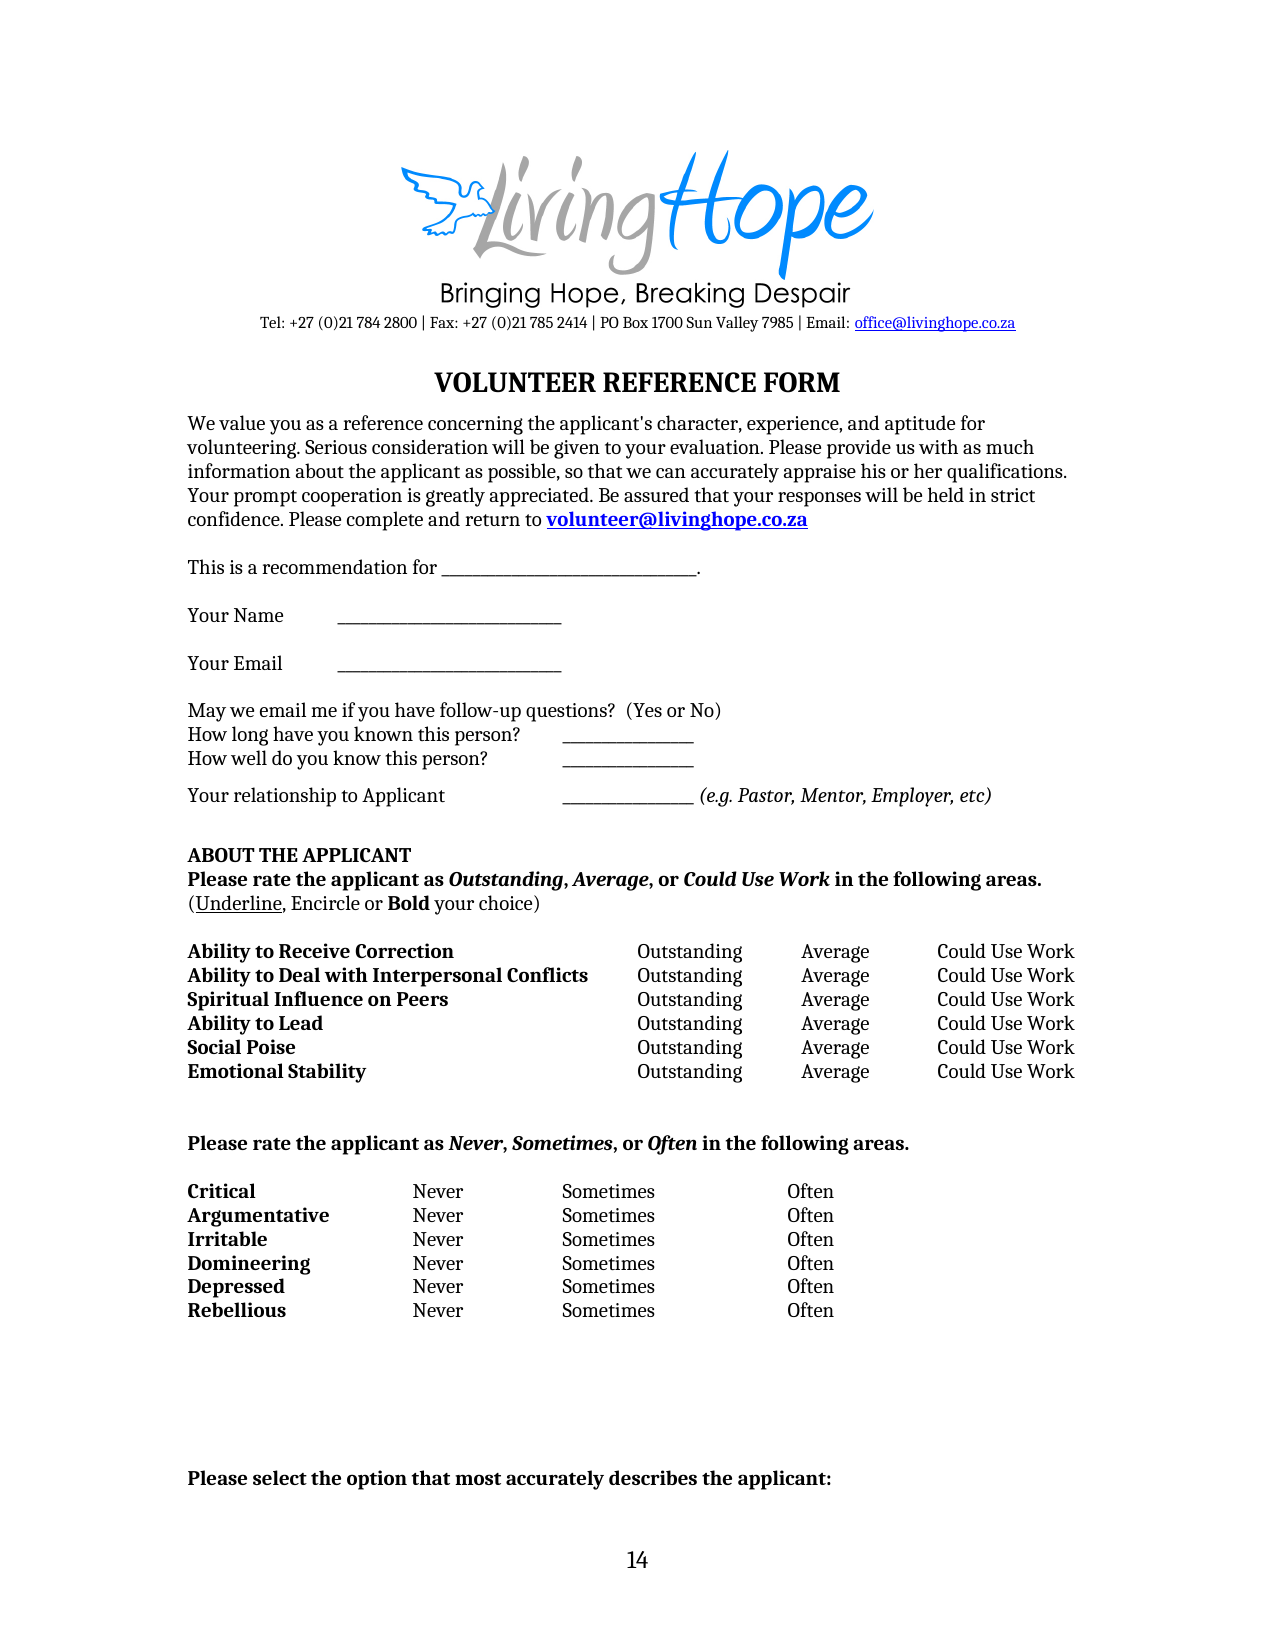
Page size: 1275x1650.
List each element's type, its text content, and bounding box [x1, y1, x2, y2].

text Domineering Never Sometimes Often [187, 1251, 1087, 1275]
text Social Poise Outstanding Average Could Use Work [187, 1036, 1087, 1059]
text How long have you known this person? _________________ [187, 723, 1087, 747]
text Emotional Stability Outstanding Average Could Use Work [187, 1059, 1087, 1083]
text Please select the option that most accurately describes the applicant: [187, 1467, 1087, 1491]
text (Underline, Encircle or Bold your choice) [187, 892, 1087, 916]
text Spiritual Influence on Peers Outstanding Average Could Use Work [187, 988, 1087, 1012]
text Argumentative Never Sometimes Often [187, 1203, 1087, 1227]
text Please rate the applicant as Never, Sometimes, or Often in the following areas. [187, 1131, 1087, 1155]
text Critical Never Sometimes Often [187, 1179, 1087, 1203]
text ABOUT THE APPLICANT [187, 820, 1087, 868]
text Irritable Never Sometimes Often [187, 1227, 1087, 1251]
text VOLUNTEER REFERENCE FORM [187, 366, 1087, 399]
text Your Name _____________________________ [187, 603, 1087, 627]
text Please rate the applicant as Outstanding, Average, or Could Use Work in the following areas. [187, 868, 1087, 892]
text Your Email _____________________________ [187, 651, 1087, 675]
text Ability to Lead Outstanding Average Could Use Work [187, 1012, 1087, 1036]
text Tel: +27 (0)21 784 2800 | Fax: +27 (0)21 785 2414 | PO Box 1700 Sun Valley 7985 | Email: office@livinghope.co.za [187, 313, 1087, 332]
text We value you as a reference concerning the applicant's character, experience, and aptitude for volunteering. Serious consideration will be given to your evaluation. Please provide us with as much information about the applicant as possible, so that we can accurately appraise his or her qualifications. Your prompt cooperation is greatly appreciated. Be assured that your responses will be held in strict confidence. Please complete and return to volunteer@livinghope.co.za [187, 412, 1087, 531]
text Rebellious Never Sometimes Often [187, 1299, 1087, 1323]
text Your relationship to Applicant _________________ (e.g. Pastor, Mentor, Employer, etc) [187, 783, 1087, 807]
picture [401, 150, 874, 314]
text Ability to Deal with Interpersonal Conflicts Outstanding Average Could Use Work [187, 964, 1087, 988]
text May we email me if you have follow-up questions? (Yes or No) [187, 699, 1087, 723]
text This is a recommendation for _________________________________. [187, 555, 1087, 579]
text Ability to Receive Correction Outstanding Average Could Use Work [187, 940, 1087, 964]
text How well do you know this person? _________________ [187, 747, 1087, 771]
text Depressed Never Sometimes Often [187, 1275, 1087, 1299]
